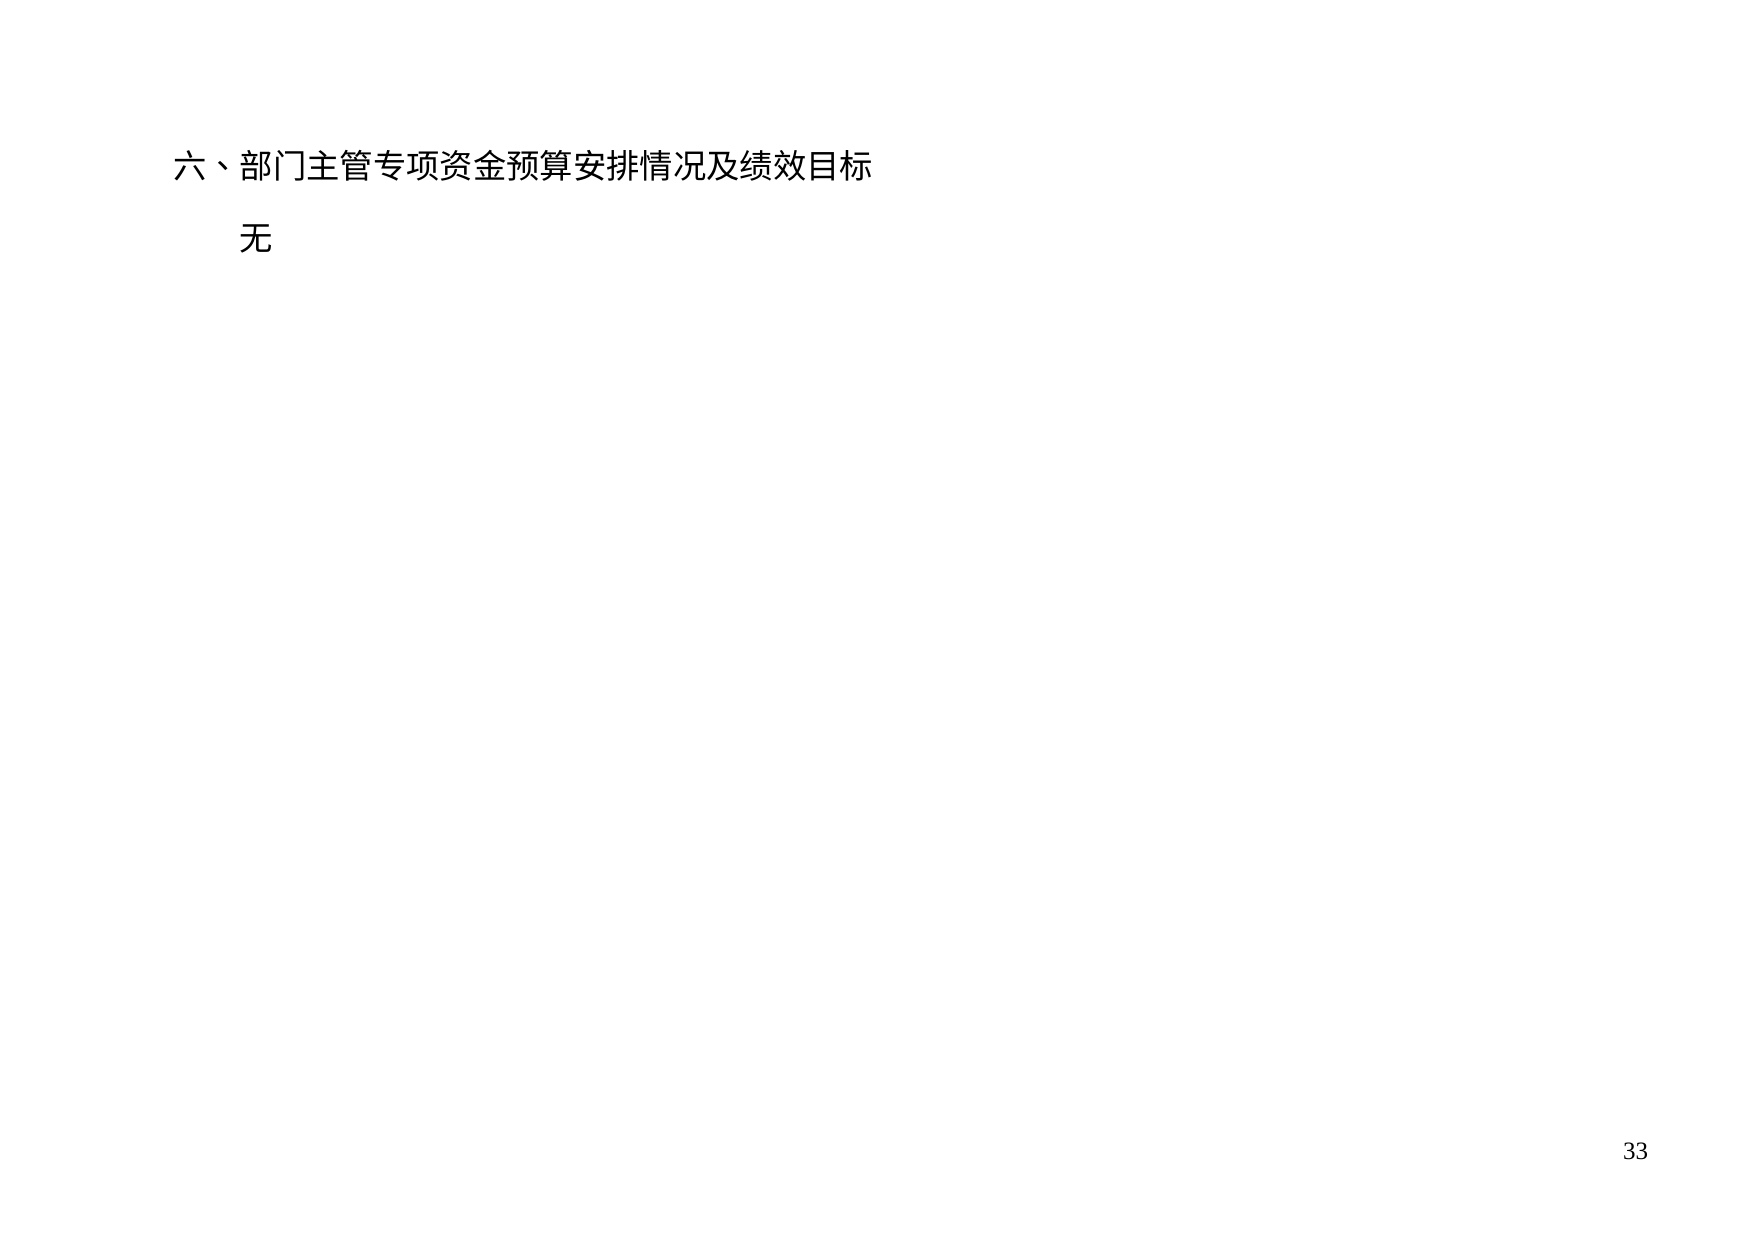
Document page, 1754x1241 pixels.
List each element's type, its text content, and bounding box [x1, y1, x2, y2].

list 部门主管专项资金预算安排情况及绩效目标 [106, 143, 1648, 188]
list 无 [106, 212, 1648, 260]
